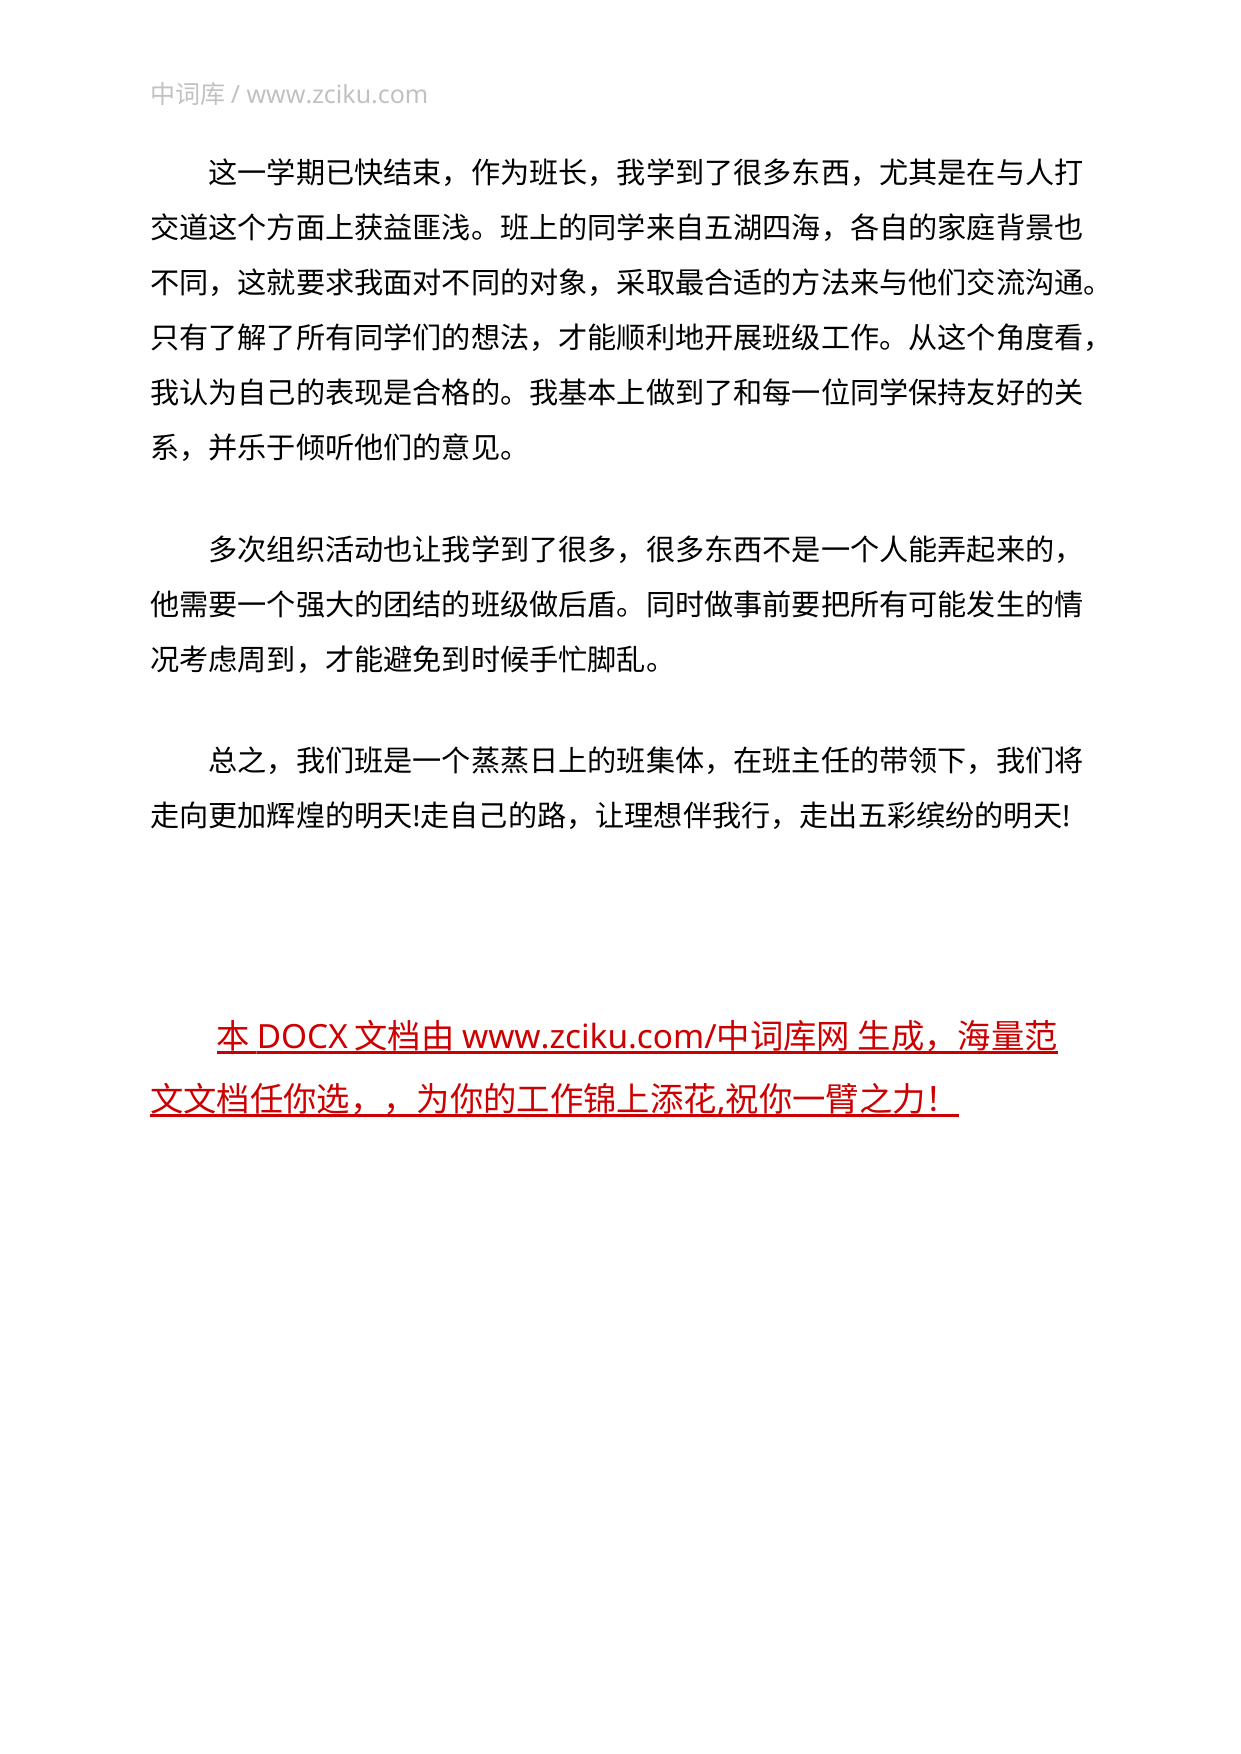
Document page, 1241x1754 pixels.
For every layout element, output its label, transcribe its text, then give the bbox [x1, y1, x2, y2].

text 总之，我们班是一个蒸蒸日上的班集体，在班主任的带领下，我们将走向更加辉煌的明天!走自己的路，让理想伴我行，走出五彩缤纷的明天! [150, 738, 1090, 835]
text 多次组织活动也让我学到了很多，很多东西不是一个人能弄起来的，他需要一个强大的团结的班级做后盾。同时做事前要把所有可能发生的情况考虑周到，才能避免到时候手忙脚乱。 [150, 526, 1090, 678]
text 这一学期已快结束，作为班长，我学到了很多东西，尤其是在与人打交道这个方面上获益匪浅。班上的同学来自五湖四海，各自的家庭背景也不同，这就要求我面对不同的对象，采取最合适的方法来与他们交流沟通。只有了解了所有同学们的想法，才能顺利地开展班级工作。从这个角度看，我认为自己的表现是合格的。我基本上做到了和每一位同学保持友好的关系，并乐于倾听他们的意见。 [150, 150, 1090, 467]
text 本DOCX文档由 www.zciku.com/中词库网 生成，海量范文文档任你选，，为你的工作锦上添花,祝你一臂之力！ [150, 1010, 1090, 1121]
